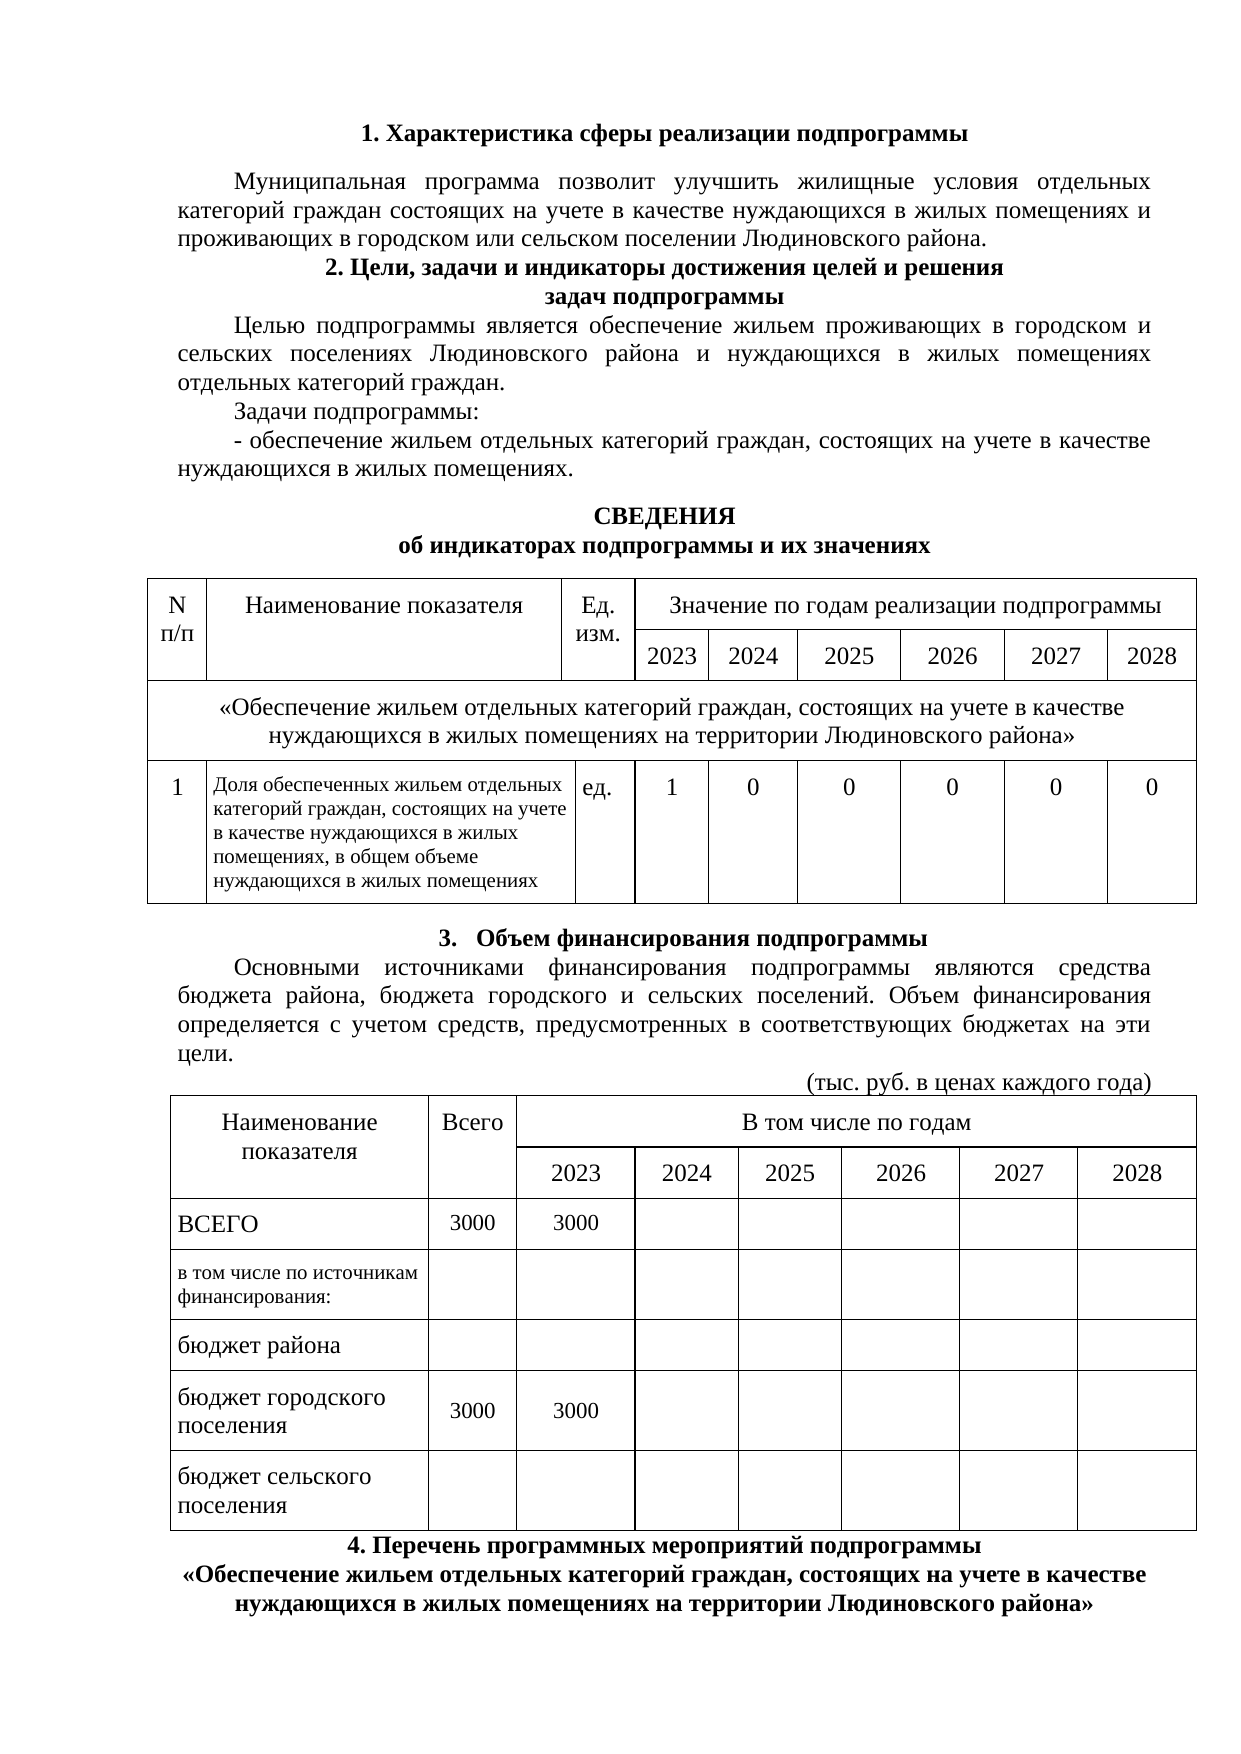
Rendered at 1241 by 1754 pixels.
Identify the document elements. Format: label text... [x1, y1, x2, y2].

table_cell бюджет сельского поселения [171, 1451, 428, 1529]
table_cell [1078, 1451, 1196, 1529]
table_cell 2028 [1078, 1148, 1196, 1197]
table_cell 3000 [429, 1199, 516, 1248]
table_cell [739, 1250, 841, 1319]
table_cell бюджет района [171, 1320, 428, 1370]
table_cell [739, 1320, 841, 1370]
text Целью подпрограммы является обеспечение жильем проживающих в городском и сельских поселениях Людиновского района и нуждающихся в жилых помещениях отдельных категорий граждан. [177, 310, 1152, 396]
table_header Наименование показателя [171, 1096, 428, 1197]
table_cell 3000 [517, 1199, 634, 1248]
table_cell [739, 1451, 841, 1529]
table_cell [429, 1320, 516, 1370]
table_cell [517, 1250, 634, 1319]
table_cell [960, 1320, 1077, 1370]
table_cell 2026 [842, 1148, 959, 1197]
table_cell [636, 1199, 738, 1248]
table_cell [842, 1250, 959, 1319]
table_cell 2028 [1108, 630, 1196, 680]
table_cell [1078, 1320, 1196, 1370]
table_cell [960, 1371, 1077, 1450]
table_cell 0 [1005, 761, 1107, 903]
table_cell 1 [636, 761, 708, 903]
table_cell 0 [709, 761, 797, 903]
text Муниципальная программа позволит улучшить жилищные условия отдельных категорий граждан состоящих на учете в качестве нуждающихся в жилых помещениях и проживающих в городском или сельском поселении Людиновского района. [177, 166, 1152, 252]
title СВЕДЕНИЯ [177, 501, 1152, 530]
table_cell [739, 1199, 841, 1248]
table_cell [429, 1451, 516, 1529]
table_cell [517, 1451, 634, 1529]
title 1. Характеристика сферы реализации подпрограммы [177, 118, 1152, 147]
table_cell [636, 1451, 738, 1529]
table_cell [1078, 1250, 1196, 1319]
table_cell бюджет городского поселения [171, 1371, 428, 1450]
table_cell 2024 [636, 1148, 738, 1197]
text - обеспечение жильем отдельных категорий граждан, состоящих на учете в качестве нуждающихся в жилых помещениях. [177, 425, 1152, 482]
table_cell 0 [901, 761, 1004, 903]
table_cell [842, 1199, 959, 1248]
table_cell 2026 [901, 630, 1004, 680]
table_cell [1078, 1371, 1196, 1450]
table_cell 2024 [709, 630, 797, 680]
title Объем финансирования подпрограммы [215, 923, 1152, 952]
table_header N п/п [148, 579, 206, 680]
table_cell 2025 [739, 1148, 841, 1197]
title 4. Перечень программных мероприятий подпрограммы [177, 1531, 1152, 1559]
table_cell 2027 [1005, 630, 1107, 680]
title задач подпрограммы [177, 281, 1152, 310]
table_cell 2023 [636, 630, 708, 680]
text (тыс. руб. в ценах каждого года) [177, 1067, 1152, 1095]
table_cell [517, 1320, 634, 1370]
text Основными источниками финансирования подпрограммы являются средства бюджета района, бюджета городского и сельских поселений. Объем финансирования определяется с учетом средств, предусмотренных в соответствующих бюджетах на эти цели. [177, 952, 1152, 1067]
table_cell 1 [148, 761, 206, 903]
table_cell Доля обеспеченных жильем отдельных категорий граждан, состоящих на учете в качестве нуждающихся в жилых помещениях, в общем объеме нуждающихся в жилых помещениях [207, 761, 575, 903]
table_cell [842, 1320, 959, 1370]
title «Обеспечение жильем отдельных категорий граждан, состоящих на учете в качестве нуждающихся в жилых помещениях на территории Людиновского района» [177, 1559, 1152, 1617]
table_cell ед. [576, 761, 634, 903]
table_cell [842, 1371, 959, 1450]
table_cell 0 [1108, 761, 1196, 903]
table_cell [739, 1371, 841, 1450]
table_cell [636, 1320, 738, 1370]
table_header Ед. изм. [562, 579, 634, 680]
table_cell [960, 1250, 1077, 1319]
table_header Значение по годам реализации подпрограммы [636, 579, 1196, 629]
table_cell в том числе по источникам финансирования: [171, 1250, 428, 1319]
text Задачи подпрограммы: [177, 396, 1152, 425]
table_header В том числе по годам [517, 1096, 1196, 1146]
table_cell [1078, 1199, 1196, 1248]
table_cell [960, 1451, 1077, 1529]
table_cell 2025 [798, 630, 900, 680]
title 2. Цели, задачи и индикаторы достижения целей и решения [177, 252, 1152, 281]
table_cell 2027 [960, 1148, 1077, 1197]
table_header Наименование показателя [207, 579, 561, 680]
title об индикаторах подпрограммы и их значениях [177, 530, 1152, 559]
table_cell 3000 [429, 1371, 516, 1450]
table_header Всего [429, 1096, 516, 1197]
table_cell «Обеспечение жильем отдельных категорий граждан, состоящих на учете в качестве нуждающихся в жилых помещениях на территории Людиновского района» [148, 681, 1196, 760]
table_cell 3000 [517, 1371, 634, 1450]
table_cell 2023 [517, 1148, 634, 1197]
table_cell [636, 1371, 738, 1450]
table_cell [636, 1250, 738, 1319]
table_cell [429, 1250, 516, 1319]
table_cell 0 [798, 761, 900, 903]
table_cell [960, 1199, 1077, 1248]
table_cell ВСЕГО [171, 1199, 428, 1248]
table_cell [842, 1451, 959, 1529]
